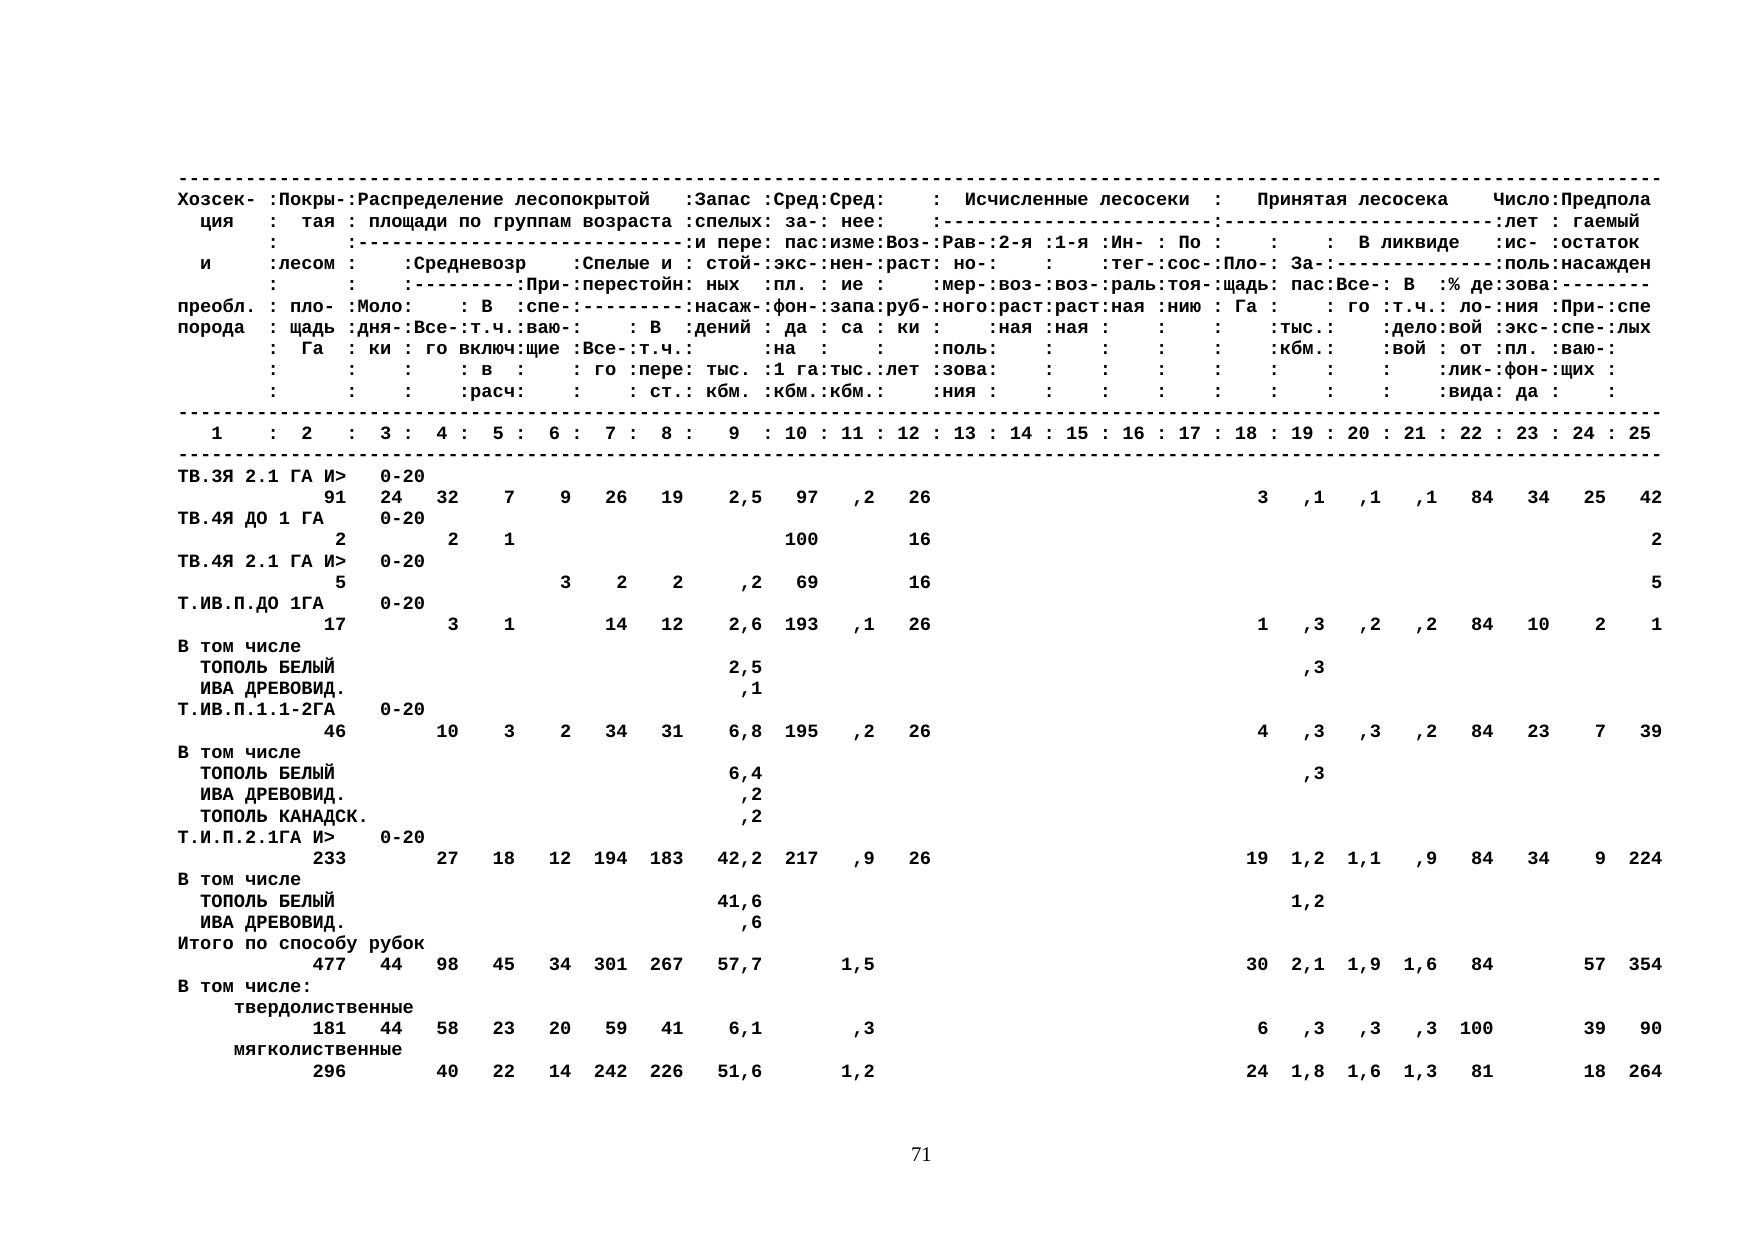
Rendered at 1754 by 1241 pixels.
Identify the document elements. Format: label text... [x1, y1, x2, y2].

text 46 10 3 2 34 31 6,8 195 ,2 26 4 ,3 ,3 ,2 84 23 7 39 [177, 721, 1665, 743]
text ТВ.3Я 2.1 ГА И> 0-20 [177, 466, 1665, 488]
text ИВА ДРЕВОВИД. ,6 [177, 913, 1665, 934]
text 181 44 58 23 20 59 41 6,1 ,3 6 ,3 ,3 ,3 100 39 90 [177, 1019, 1665, 1040]
text Хозсек- :Покры-:Распределение лесопокрытoй :Запас :Сред:Сред: : Исчисленные лесосеки : Принятая лесосека Число:Предполa [177, 190, 1665, 211]
text Итого по способу рубок [177, 934, 1665, 955]
text В том числе [177, 636, 1665, 658]
text ТВ.4Я ДО 1 ГА 0-20 [177, 509, 1665, 530]
text твердолиственные [177, 998, 1665, 1019]
text 296 40 22 14 242 226 51,6 1,2 24 1,8 1,6 1,3 81 18 264 [177, 1061, 1665, 1083]
text мягколиственные [177, 1040, 1665, 1061]
text ------------------------------------------------------------------------------------------------------------------------------------ [177, 445, 1665, 466]
text ------------------------------------------------------------------------------------------------------------------------------------ [177, 403, 1665, 424]
text Т.ИВ.П.ДО 1ГА 0-20 [177, 594, 1665, 615]
text : : :---------:При-:перестойн: ных :пл. : ие : :мер-:воз-:воз-:раль:тоя-:щадь: пас:Все-: В :% де:зова:-------- [177, 275, 1665, 296]
text 1 : 2 : 3 : 4 : 5 : 6 : 7 : 8 : 9 : 10 : 11 : 12 : 13 : 14 : 15 : 16 : 17 : 18 : 19 : 20 : 21 : 22 : 23 : 24 : 25 [177, 424, 1665, 445]
text 17 3 1 14 12 2,6 193 ,1 26 1 ,3 ,2 ,2 84 10 2 1 [177, 615, 1665, 636]
text 91 24 32 7 9 26 19 2,5 97 ,2 26 3 ,1 ,1 ,1 84 34 25 42 [177, 488, 1665, 509]
text В том числе [177, 743, 1665, 764]
text Т.ИВ.П.1.1-2ГА 0-20 [177, 700, 1665, 721]
text ТОПОЛЬ БЕЛЫЙ 2,5 ,3 [177, 658, 1665, 679]
text и :лесом : :Средневозр :Спелые и : стой-:экс-:нен-:раст: но-: : :тег-:сос-:Пло-: За-:--------------:поль:насажден [177, 254, 1665, 275]
text преобл. : пло- :Моло: : В :спе-:---------:насаж-:фон-:запа:руб-:ного:раст:раст:ная :нию : Га : : го :т.ч.: ло-:ния :При-:спе [177, 296, 1665, 318]
text 477 44 98 45 34 301 267 57,7 1,5 30 2,1 1,9 1,6 84 57 354 [177, 955, 1665, 976]
text Т.И.П.2.1ГА И> 0-20 [177, 828, 1665, 849]
text ция : тая : площади по группам возраста :спелых: за-: нее: :------------------------:------------------------:лет : гаемый [177, 211, 1665, 233]
text В том числе: [177, 976, 1665, 998]
text 5 3 2 2 ,2 69 16 5 [177, 573, 1665, 594]
text : Га : ки : го включ:щие :Все-:т.ч.: :на : : :поль: : : : : :кбм.: :вой : от :пл. :ваю-: [177, 339, 1665, 360]
text ------------------------------------------------------------------------------------------------------------------------------------ [177, 169, 1665, 190]
text : : : : в : : го :пере: тыс. :1 га:тыс.:лет :зова: : : : : : : : :лик-:фон-:щих : [177, 360, 1665, 381]
text ТОПОЛЬ БЕЛЫЙ 41,6 1,2 [177, 891, 1665, 913]
text ТВ.4Я 2.1 ГА И> 0-20 [177, 551, 1665, 573]
text ИВА ДРЕВОВИД. ,2 [177, 785, 1665, 806]
text ТОПОЛЬ КАНАДСК. ,2 [177, 806, 1665, 828]
text ТОПОЛЬ БЕЛЫЙ 6,4 ,3 [177, 764, 1665, 785]
text порода : щадь :дня-:Все-:т.ч.:ваю-: : В :дений : да : са : ки : :ная :ная : : : :тыс.: :дело:вой :экс-:спе-:лых [177, 318, 1665, 339]
text В том числе [177, 870, 1665, 891]
text ИВА ДРЕВОВИД. ,1 [177, 679, 1665, 700]
text : : : :расч: : : ст.: кбм. :кбм.:кбм.: :ния : : : : : : : : :вида: да : : [177, 381, 1665, 403]
text 2 2 1 100 16 2 [177, 530, 1665, 551]
text : :-----------------------------:и пере: пас:изме:Воз-:Рав-:2-я :1-я :Ин- : По : : : В ликвиде :ис- :остаток [177, 233, 1665, 254]
text 233 27 18 12 194 183 42,2 217 ,9 26 19 1,2 1,1 ,9 84 34 9 224 [177, 849, 1665, 870]
